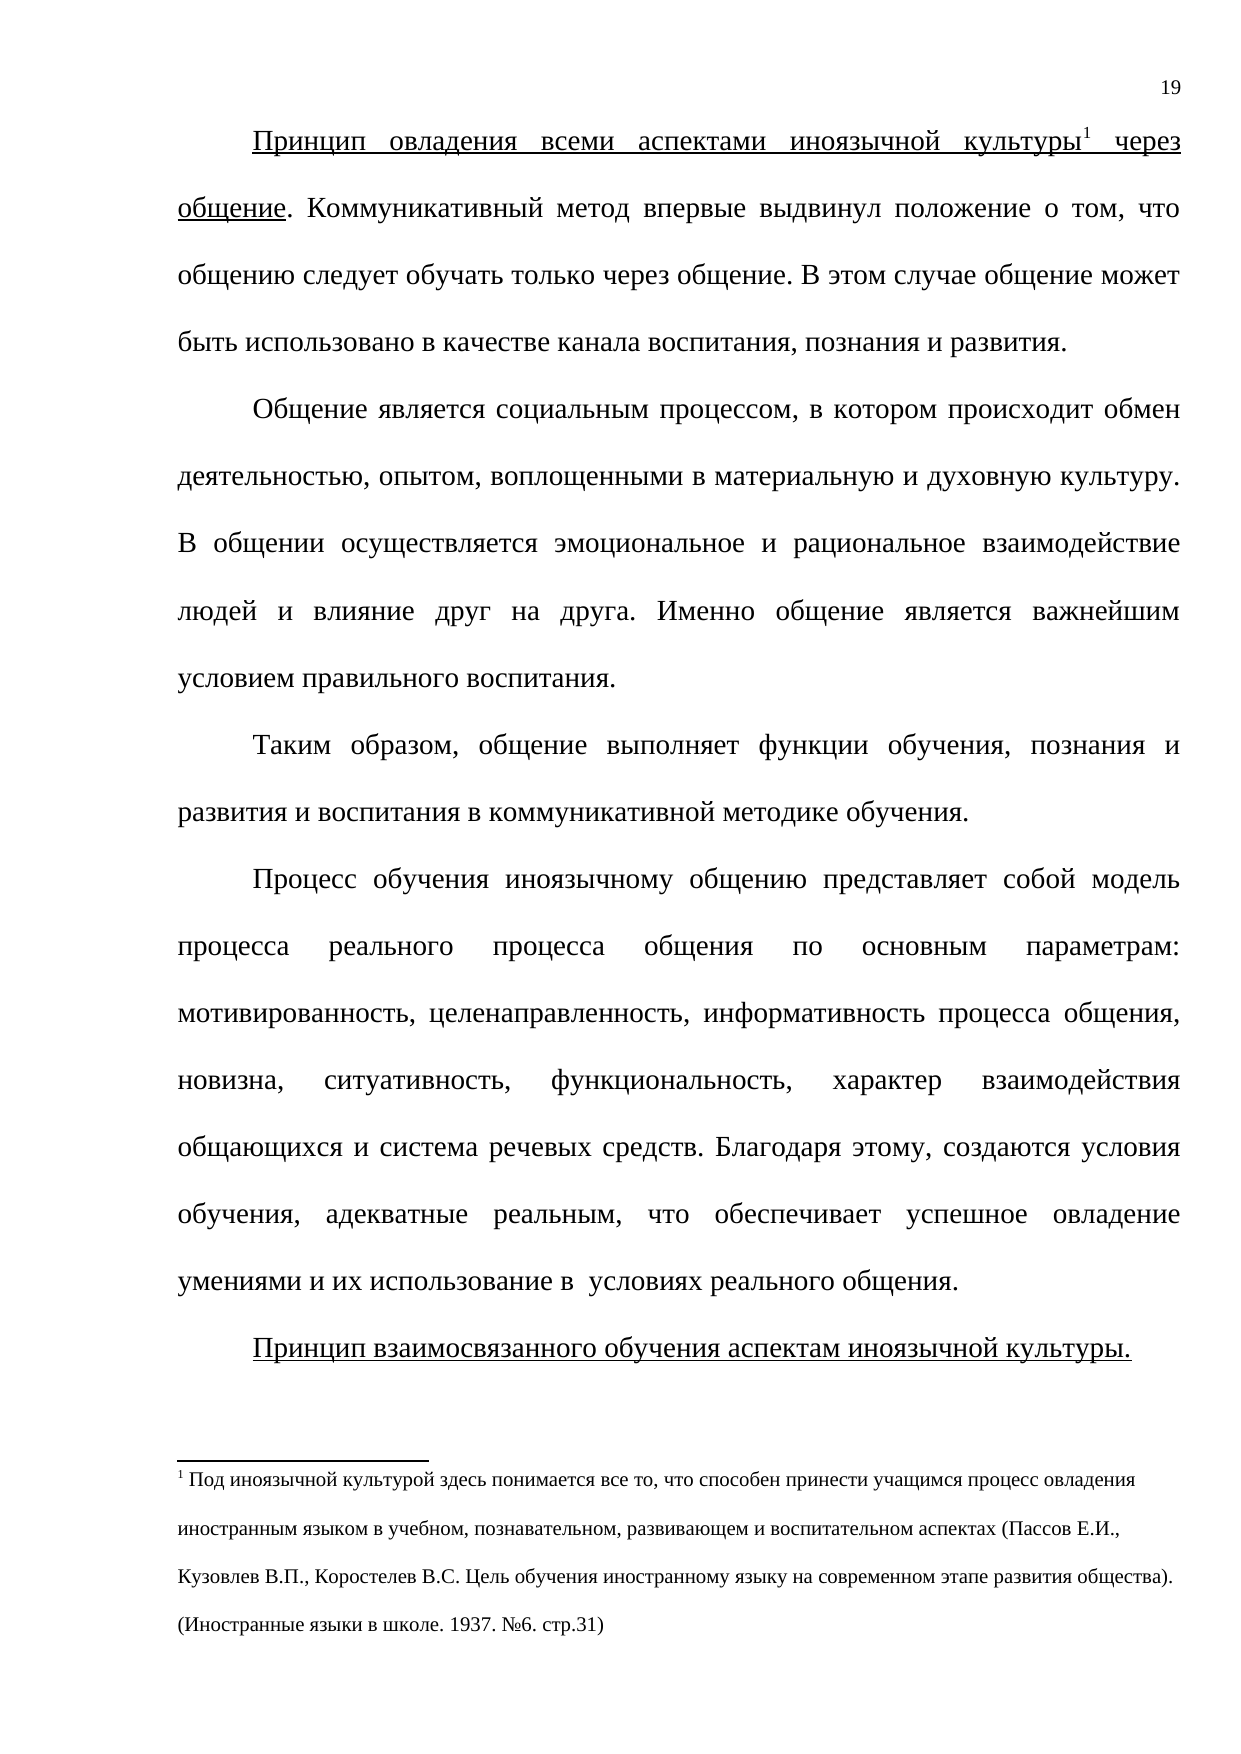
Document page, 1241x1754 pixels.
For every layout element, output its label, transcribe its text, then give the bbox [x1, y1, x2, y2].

text Общение является социальным процессом, в котором происходит обмен деятельностью, опытом, воплощенными в материальную и духовную культуру. В общении осуществляется эмоциональное и рациональное взаимодействие людей и влияние друг на друга. Именно общение является важнейшим условием правильного воспитания. [177, 391, 1181, 693]
text Таким образом, общение выполняет функции обучения, познания и развития и воспитания в коммуникативной методике обучения. [177, 727, 1181, 827]
text Принцип овладения всеми аспектами иноязычной культуры через общение. Коммуникативный метод впервые выдвинул положение о том, что общению следует обучать только через общение. В этом случае общение может быть использовано в качестве канала воспитания, познания и развития. [177, 123, 1181, 358]
text Принцип взаимосвязанного обучения аспектам иноязычной культуры. [177, 1331, 1181, 1364]
text Процесс обучения иноязычному общению представляет собой модель процесса реального процесса общения по основным параметрам: мотивированность, целенаправленность, информативность процесса общения, новизна, ситуативность, функциональность, характер взаимодействия общающихся и система речевых средств. Благодаря этому, создаются условия обучения, адекватные реальным, что обеспечивает успешное овладение умениями и их использование в условиях реального общения. [177, 861, 1181, 1297]
